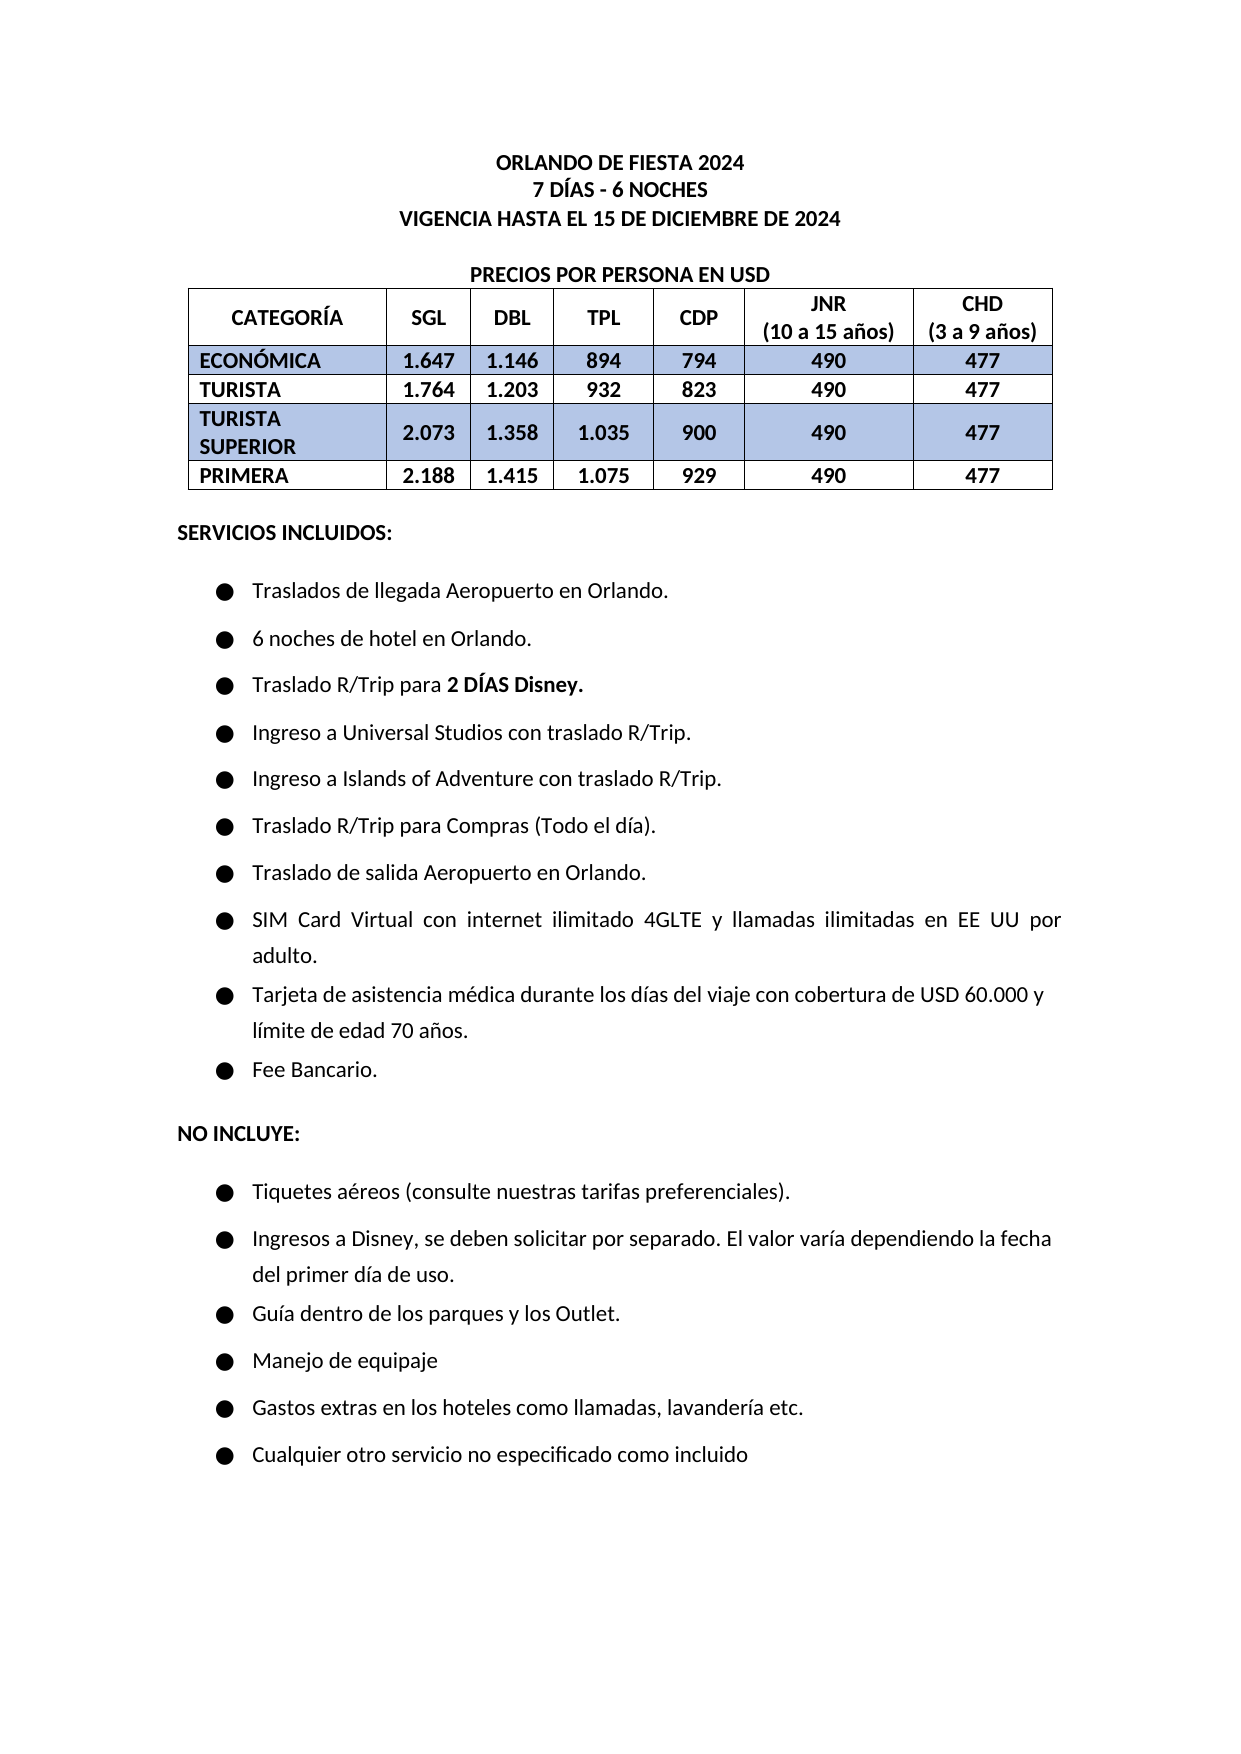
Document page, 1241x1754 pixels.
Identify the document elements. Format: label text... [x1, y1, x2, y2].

table_header CDP [654, 289, 744, 345]
list Guía dentro de los parques y los Outlet. [214, 1288, 1063, 1335]
text NO INCLUYE: [177, 1119, 1063, 1147]
list Tarjeta de asistencia médica durante los días del viaje con cobertura de USD 60.000 y límite de edad 70 años. [214, 969, 1063, 1044]
table_cell 477 [914, 404, 1052, 460]
table_cell 477 [914, 375, 1052, 403]
list Traslados de llegada Aeropuerto en Orlando. [214, 565, 1063, 612]
text SERVICIOS INCLUIDOS: [177, 518, 1063, 546]
list Traslado R/Trip para Compras (Todo el día). [214, 800, 1063, 847]
table_cell 477 [914, 461, 1052, 489]
table_cell 1.647 [387, 346, 470, 374]
list Tiquetes aéreos (consulte nuestras tarifas preferenciales). [214, 1166, 1063, 1213]
text PRECIOS POR PERSONA EN USD [177, 260, 1063, 288]
table_cell 490 [745, 404, 913, 460]
table_cell 490 [745, 375, 913, 403]
table_header DBL [471, 289, 553, 345]
table_cell 490 [745, 346, 913, 374]
table_cell 1.075 [554, 461, 653, 489]
table_cell 477 [914, 346, 1052, 374]
table_cell 490 [745, 461, 913, 489]
table_cell ECONÓMICA [189, 346, 386, 374]
table_header CHD (3 a 9 años) [914, 289, 1052, 345]
table_cell 1.358 [471, 404, 553, 460]
table_header TPL [554, 289, 653, 345]
text VIGENCIA HASTA EL 15 DE DICIEMBRE DE 2024 [177, 204, 1063, 232]
table_cell 1.035 [554, 404, 653, 460]
table_cell TURISTA SUPERIOR [189, 404, 386, 460]
table_cell PRIMERA [189, 461, 386, 489]
table_cell 894 [554, 346, 653, 374]
table_cell 1.415 [471, 461, 553, 489]
text ORLANDO DE FIESTA 2024 [177, 148, 1063, 176]
list Manejo de equipaje [214, 1335, 1063, 1382]
table_cell 823 [654, 375, 744, 403]
list Ingreso a Universal Studios con traslado R/Trip. [214, 706, 1063, 753]
list Gastos extras en los hoteles como llamadas, lavandería etc. [214, 1382, 1063, 1429]
table_cell 794 [654, 346, 744, 374]
table_cell 1.764 [387, 375, 470, 403]
list Traslado de salida Aeropuerto en Orlando. [214, 847, 1063, 894]
list Cualquier otro servicio no especificado como incluido [214, 1429, 1063, 1476]
table_cell 932 [554, 375, 653, 403]
list Traslado R/Trip para 2 DÍAS Disney. [214, 659, 1063, 706]
table_cell 2.188 [387, 461, 470, 489]
table_cell 929 [654, 461, 744, 489]
table_header JNR (10 a 15 años) [745, 289, 913, 345]
table_header CATEGORÍA [189, 289, 386, 345]
table_header SGL [387, 289, 470, 345]
text 7 DÍAS - 6 NOCHES [177, 176, 1063, 204]
list Ingreso a Islands of Adventure con traslado R/Trip. [214, 753, 1063, 800]
list 6 noches de hotel en Orlando. [214, 612, 1063, 659]
table_cell 1.203 [471, 375, 553, 403]
table_cell TURISTA [189, 375, 386, 403]
table_cell 1.146 [471, 346, 553, 374]
table_cell 900 [654, 404, 744, 460]
list Ingresos a Disney, se deben solicitar por separado. El valor varía dependiendo la fecha del primer día de uso. [214, 1213, 1063, 1288]
list Fee Bancario. [214, 1044, 1063, 1091]
list SIM Card Virtual con internet ilimitado 4GLTE y llamadas ilimitadas en EE UU por adulto. [214, 894, 1063, 969]
table_cell 2.073 [387, 404, 470, 460]
